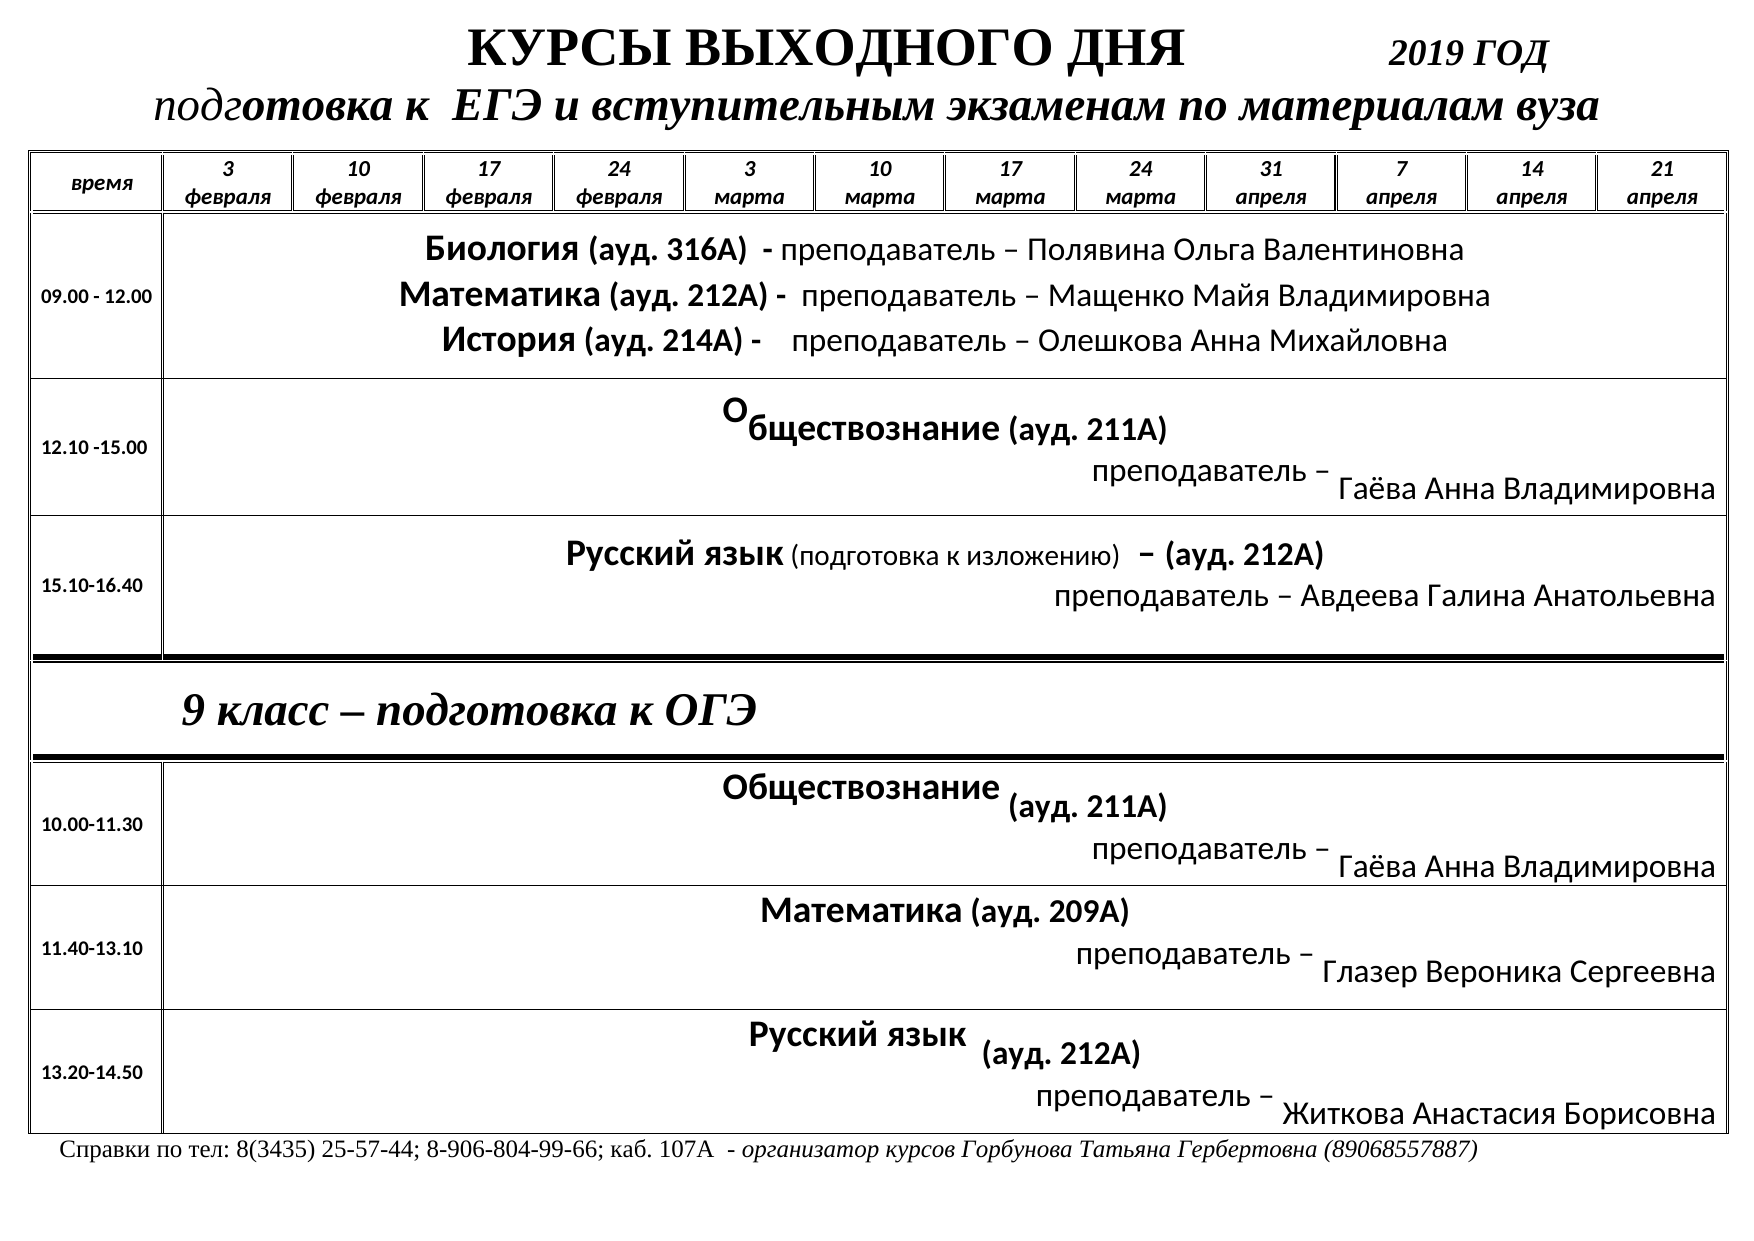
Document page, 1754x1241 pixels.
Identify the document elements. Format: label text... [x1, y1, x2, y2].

table_header время [31, 153, 162, 210]
table_cell Русский язык (подготовка к изложению) – (ауд. 212А) преподаватель – Авдеева Галина Анатольевна [164, 516, 1726, 653]
table_header 17 февраля [423, 151, 554, 210]
table_cell Биология (ауд. 316А) - преподаватель – Полявина Ольга Валентиновна Математика (ауд. 212А) - преподаватель – Мащенко Майя Владимировна История (ауд. 214А) - преподаватель – Олешкова Анна Михайловна [163, 210, 1727, 378]
table_cell 12.10 -15.00 [31, 379, 161, 515]
table_cell Русский язык (ауд. 212А) преподаватель – Житкова Анастасия Борисовна [164, 1010, 1726, 1133]
text Справки по тел: 8(3435) 25-57-44; 8-906-804-99-66; каб. 107А - организатор курсов Горбунова Татьяна Гербертовна (89068557887) [44, 1134, 1713, 1163]
table_header 17 марта [945, 153, 1075, 210]
table_header 24 февраля [554, 153, 684, 210]
table_cell Математика (ауд. 209А) преподаватель – Глазер Вероника Сергеевна [164, 886, 1726, 1009]
table_header 7 апреля [1336, 153, 1466, 210]
table_header 21 апреля [1597, 153, 1726, 210]
table_cell 11.40-13.10 [31, 886, 161, 1009]
table_header 14 апреля [1466, 151, 1597, 210]
table_header 31 апреля [1206, 153, 1336, 210]
table_cell Обществознание (ауд. 211А) преподаватель – Гаёва Анна Владимировна [164, 379, 1726, 515]
table_header 10 февраля [293, 153, 423, 210]
table_cell 13.20-14.50 [31, 1010, 161, 1133]
table_header 24 марта [1075, 151, 1206, 210]
table_cell 09.00 - 12.00 [30, 210, 162, 378]
text курсЫ выходного дня 2019 год [118, 15, 1636, 77]
table_header 10 марта [814, 151, 945, 210]
table_cell 15.10-16.40 [31, 516, 161, 653]
table_header 3 февраля [163, 151, 293, 210]
table_cell 9 класс – подготовка к ОГЭ [30, 654, 1727, 754]
table_cell Обществознание (ауд. 211А) преподаватель – Гаёва Анна Владимировна [163, 754, 1727, 885]
table_header 3 марта [684, 153, 814, 210]
table_cell 10.00-11.30 [30, 754, 162, 885]
text подготовка к ЕГЭ и вступительным экзаменам по материалам вуза [118, 77, 1636, 131]
